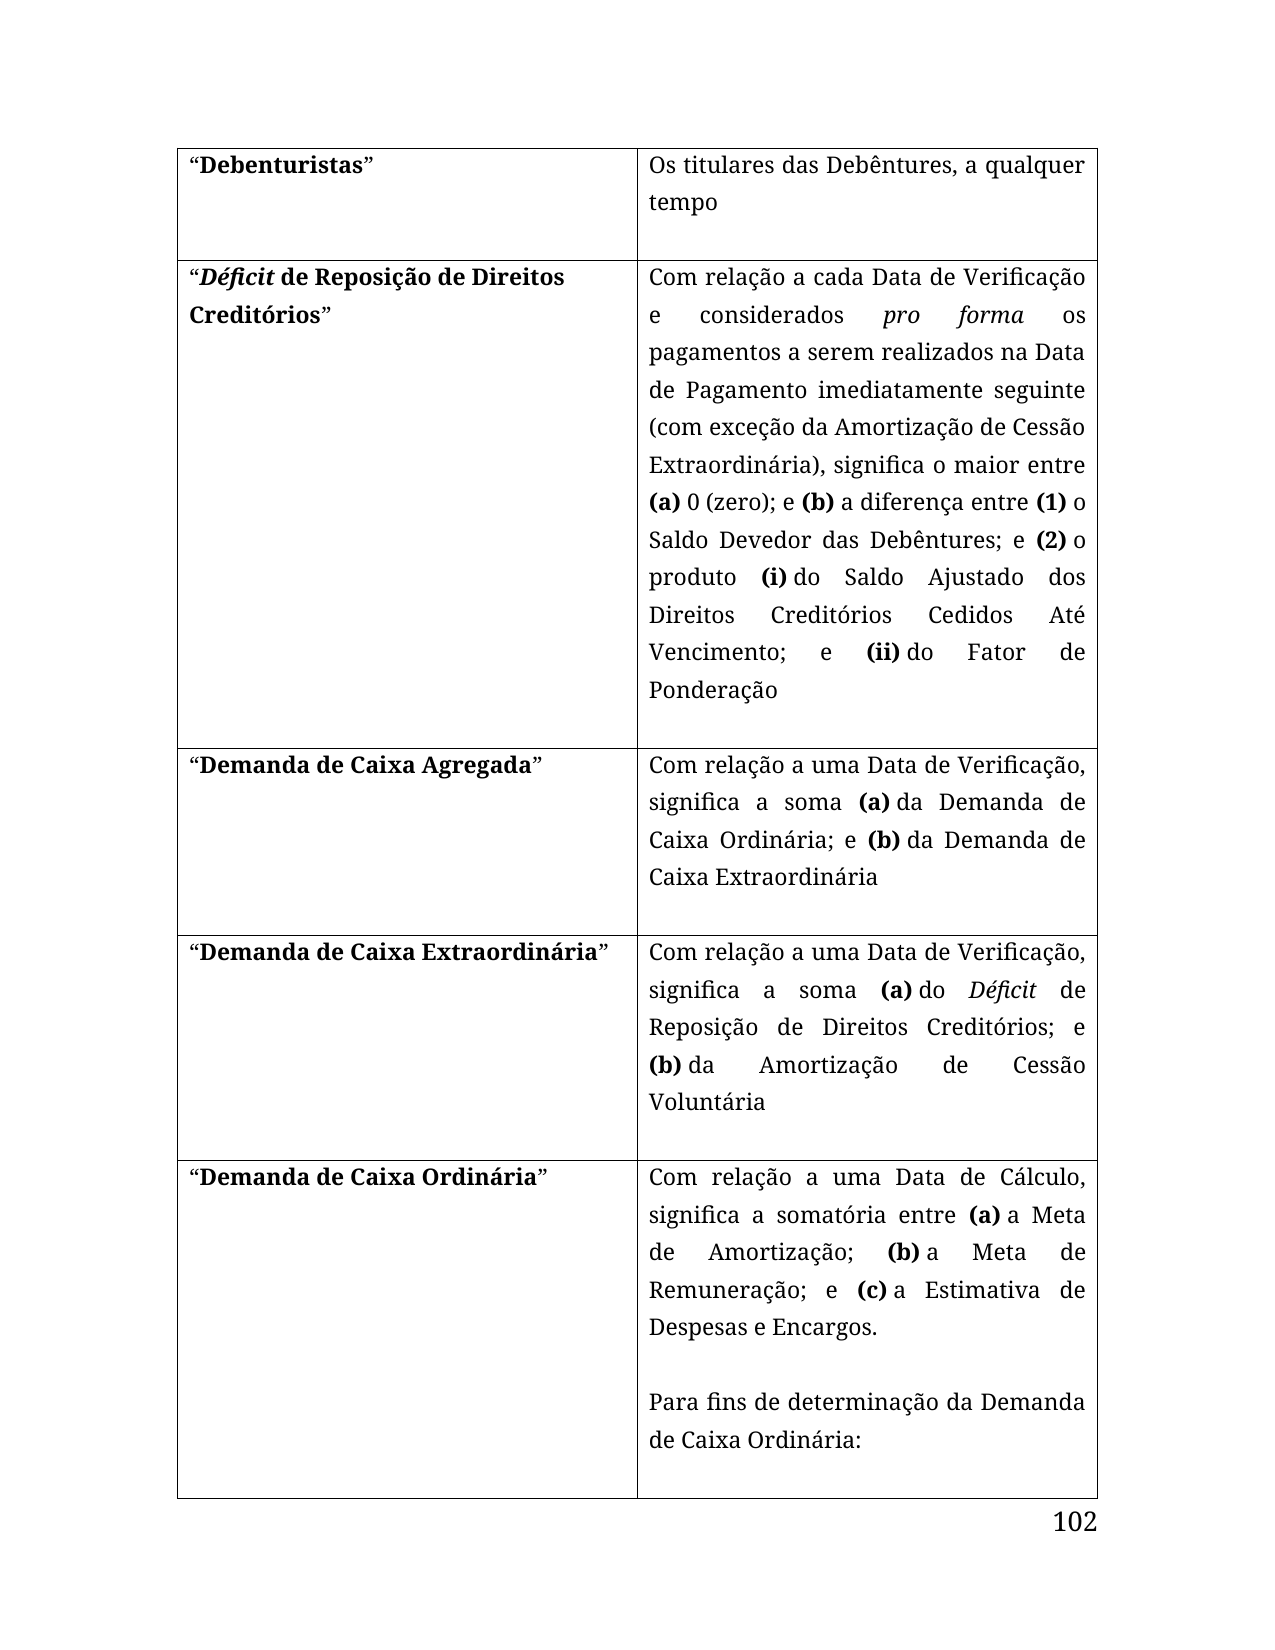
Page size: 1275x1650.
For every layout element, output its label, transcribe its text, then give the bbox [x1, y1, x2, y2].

table_cell Com relação a cada Data de Verificação e considerados pro forma os pagamentos a serem realizados na Data de Pagamento imediatamente seguinte (com exceção da Amortização de Cessão Extraordinária), significa o maior entre (a) 0 (zero); e (b) a diferença entre (1) o Saldo Devedor das Debêntures; e (2) o produto (i) do Saldo Ajustado dos Direitos Creditórios Cedidos Até Vencimento; e (ii) do Fator de Ponderação [638, 261, 1097, 748]
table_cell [178, 1161, 637, 1498]
table_cell “Demanda de Caixa Extraordinária” [178, 936, 637, 1160]
table_cell Os titulares das Debêntures, a qualquer tempo [638, 149, 1097, 260]
table_cell “Déficit de Reposição de Direitos Creditórios” [178, 261, 637, 748]
table_cell “Demanda de Caixa Agregada” [178, 749, 637, 935]
table_cell “Debenturistas” [178, 149, 637, 260]
table_cell Com relação a uma Data de Verificação, significa a soma (a) do Déficit de Reposição de Direitos Creditórios; e (b) da Amortização de Cessão Voluntária [638, 936, 1097, 1160]
table_cell Com relação a uma Data de Verificação, significa a soma (a) da Demanda de Caixa Ordinária; e (b) da Demanda de Caixa Extraordinária [638, 749, 1097, 935]
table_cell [638, 1161, 1097, 1498]
